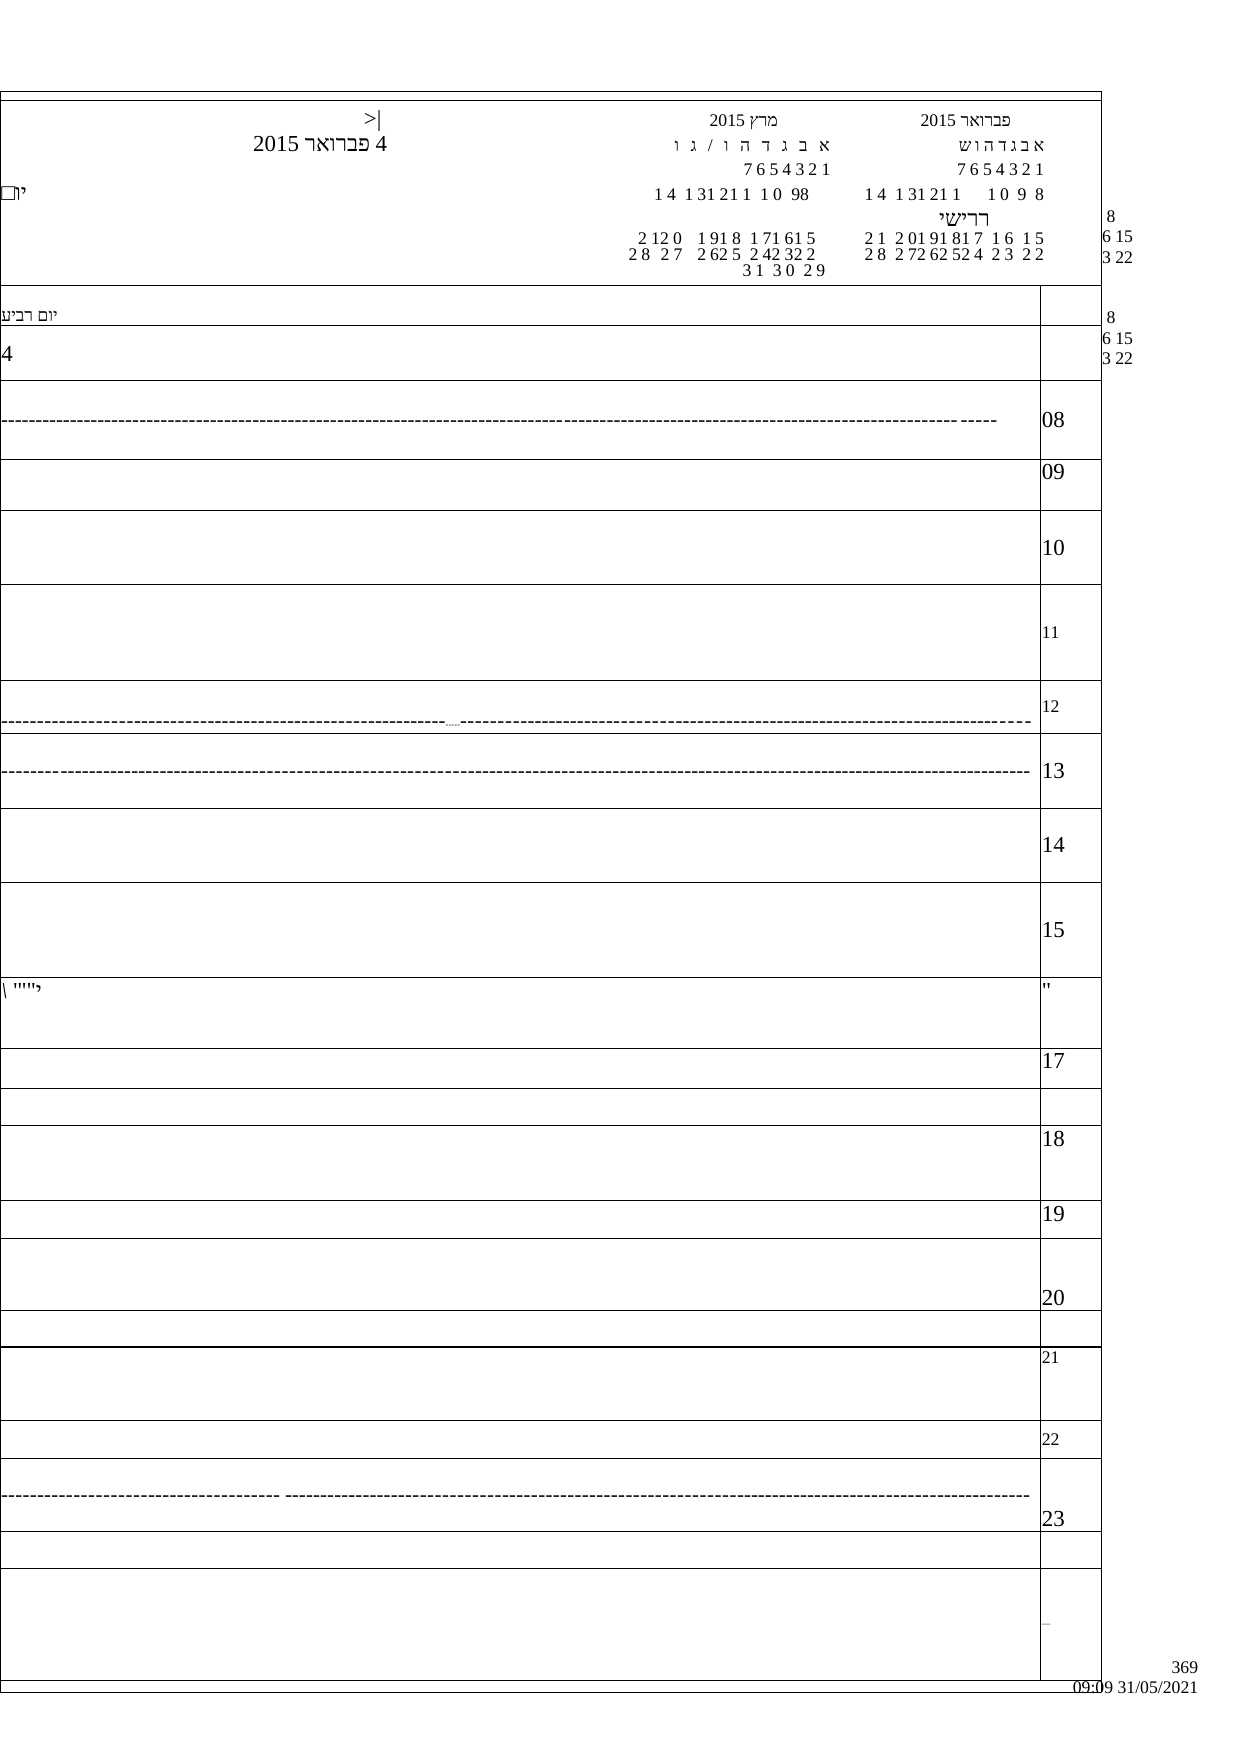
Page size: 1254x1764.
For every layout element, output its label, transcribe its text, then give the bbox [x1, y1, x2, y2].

table_cell 11 [1041, 585, 1101, 680]
table_cell 18 [1041, 1126, 1101, 1200]
table_cell [1041, 1089, 1101, 1125]
table_cell [1, 1569, 1040, 1679]
table_cell [1, 1311, 1040, 1346]
table_cell [1, 809, 1040, 882]
table_cell [1, 1049, 1040, 1088]
table_header פברואר 2015 מרץ 2015 אבגדהוש אבגדהו/גו 7654321 8 9 10 15 16 17 22 23 24 29 30 31 [1, 101, 1101, 285]
table_cell 13 [1041, 734, 1101, 807]
table_cell [1, 1126, 1040, 1200]
table_cell — [1041, 1569, 1101, 1679]
table_cell [1041, 1311, 1101, 1346]
table_cell 22 [1041, 1421, 1101, 1457]
table_cell 14 [1041, 809, 1101, 882]
table_cell [1, 1089, 1040, 1125]
table_cell [1, 1532, 1040, 1567]
table_cell 4 [1, 326, 1040, 380]
table_cell [1041, 1532, 1101, 1567]
table_cell [1, 381, 1040, 458]
table_cell [1, 1421, 1040, 1457]
table_cell 08 [1041, 381, 1101, 458]
table_cell [1, 1201, 1040, 1237]
table_cell 15 [1041, 883, 1101, 977]
table_cell י""' \ [1, 978, 1040, 1047]
table_cell 23 [1041, 1459, 1101, 1531]
table_cell 10 [1041, 511, 1101, 584]
table_cell 09 [1041, 460, 1101, 510]
table_cell [1, 1459, 1040, 1531]
table_cell " [1041, 978, 1101, 1047]
table_cell [1, 681, 1040, 732]
table_cell [1, 1239, 1040, 1310]
table_cell 21 [1041, 1348, 1101, 1420]
table_cell [1041, 326, 1101, 380]
table_cell 17 [1041, 1049, 1101, 1088]
table_cell [1041, 286, 1101, 325]
table_cell 12 [1041, 681, 1101, 732]
table_cell [1, 1348, 1040, 1420]
table_cell 20 [1041, 1239, 1101, 1310]
table_cell [1, 511, 1040, 584]
table_cell [1, 585, 1040, 680]
table_cell 19 [1041, 1201, 1101, 1237]
table_cell [1, 460, 1040, 510]
table_cell יום רביע [1, 286, 1040, 325]
table_cell [1, 883, 1040, 977]
table_cell [1, 734, 1040, 807]
